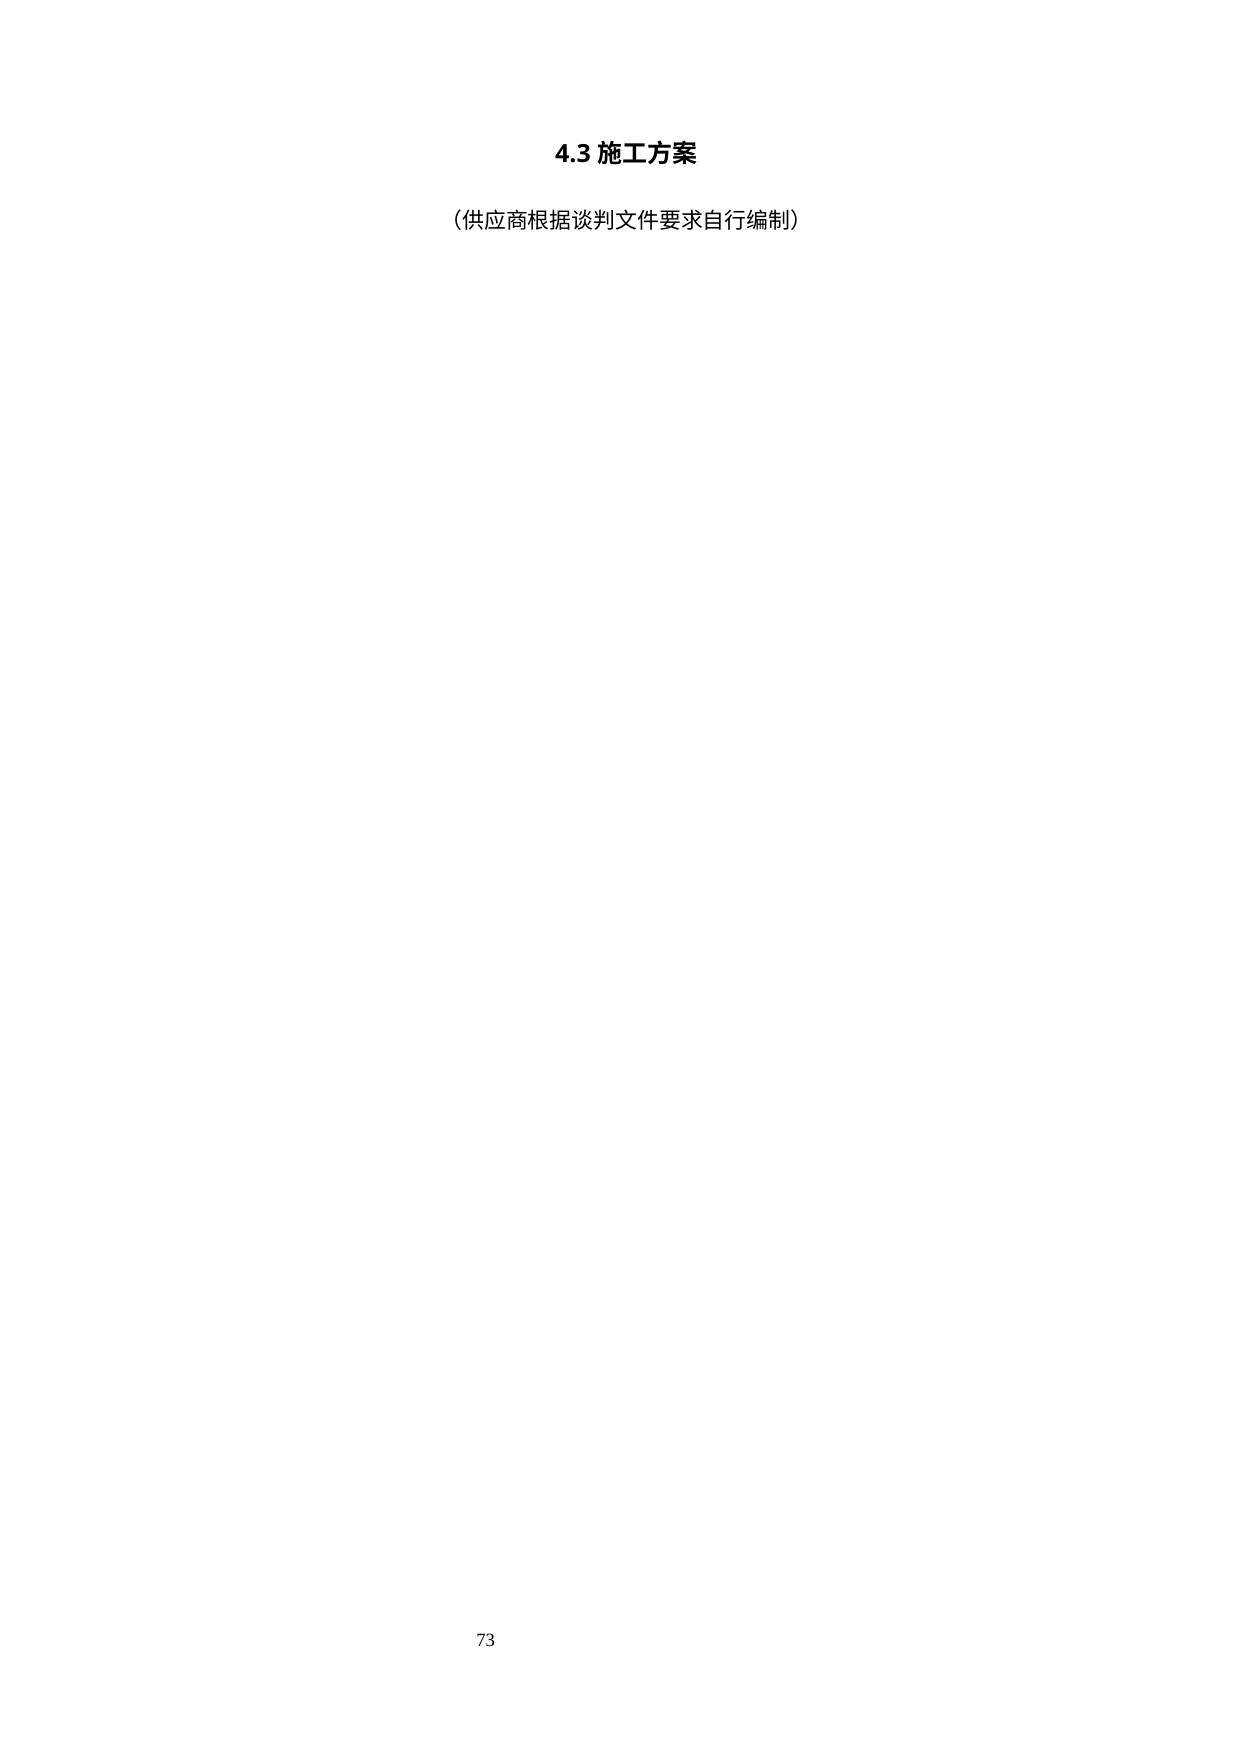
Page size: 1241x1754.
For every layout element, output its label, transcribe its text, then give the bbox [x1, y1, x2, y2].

text 4.3 施工方案 [165, 119, 1087, 184]
text （供应商根据谈判文件要求自行编制） [165, 203, 1087, 235]
